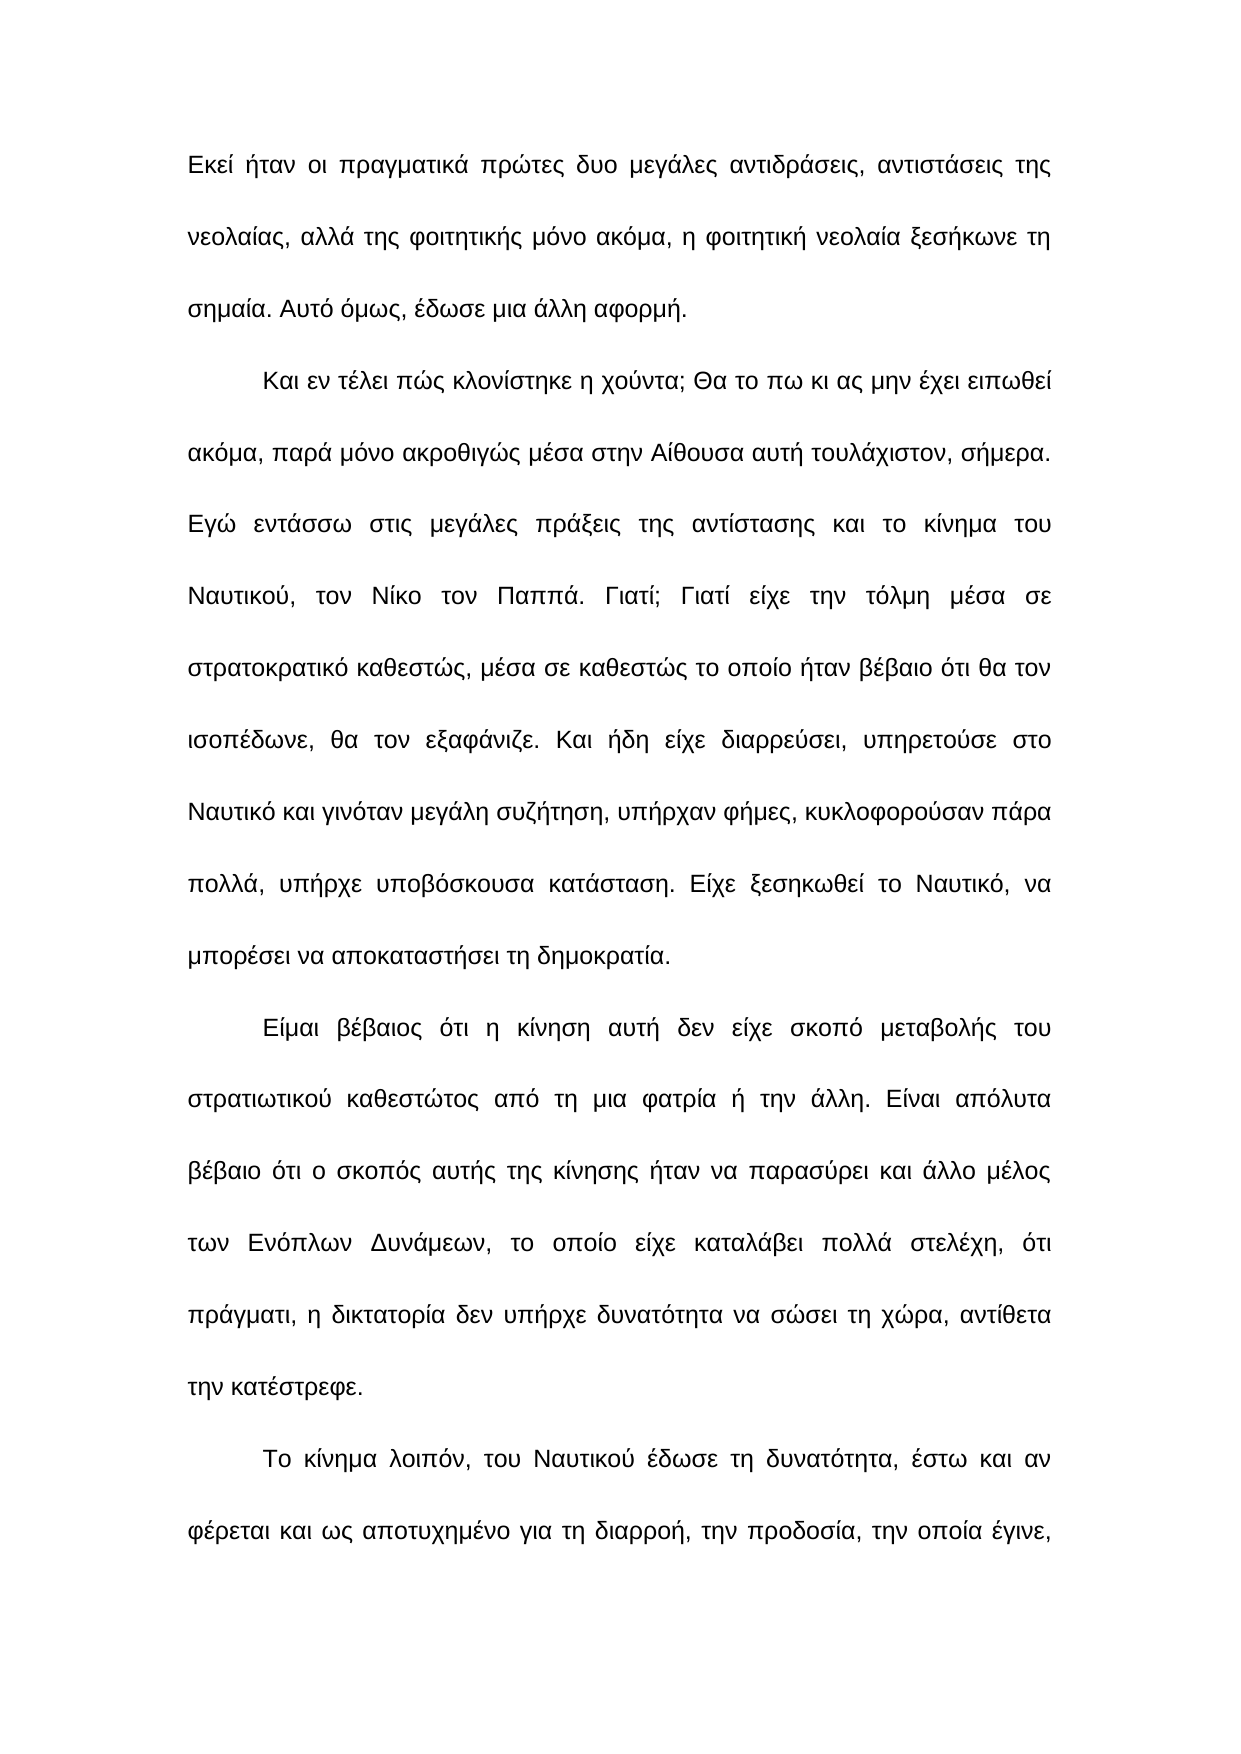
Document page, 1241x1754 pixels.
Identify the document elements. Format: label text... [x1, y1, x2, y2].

text Εκεί ήταν οι πραγματικά πρώτες δυο μεγάλες αντιδράσεις, αντιστάσεις της νεολαίας, αλλά της φοιτητικής μόνο ακόμα, η φοιτητική νεολαία ξεσήκωνε τη σημαία. Αυτό όμως, έδωσε μια άλλη αφορμή. [187, 150, 1053, 322]
text Και εν τέλει πώς κλονίστηκε η χούντα; Θα το πω κι ας μην έχει ειπωθεί ακόμα, παρά μόνο ακροθιγώς μέσα στην Αίθουσα αυτή τουλάχιστον, σήμερα. Εγώ εντάσσω στις μεγάλες πράξεις της αντίστασης και το κίνημα του Ναυτικού, τον Νίκο τον Παππά. Γιατί; Γιατί είχε την τόλμη μέσα σε στρατοκρατικό καθεστώς, μέσα σε καθεστώς το οποίο ήταν βέβαιο ότι θα τον ισοπέδωνε, θα τον εξαφάνιζε. Και ήδη είχε διαρρεύσει, υπηρετούσε στο Ναυτικό και γινόταν μεγάλη συζήτηση, υπήρχαν φήμες, κυκλοφορούσαν πάρα πολλά, υπήρχε υποβόσκουσα κατάσταση. Είχε ξεσηκωθεί το Ναυτικό, να μπορέσει να αποκαταστήσει τη δημοκρατία. [187, 366, 1053, 969]
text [187, 1444, 1053, 1544]
text Είμαι βέβαιος ότι η κίνηση αυτή δεν είχε σκοπό μεταβολής του στρατιωτικού καθεστώτος από τη μια φατρία ή την άλλη. Είναι απόλυτα βέβαιο ότι ο σκοπός αυτής της κίνησης ήταν να παρασύρει και άλλο μέλος των Ενόπλων Δυνάμεων, το οποίο είχε καταλάβει πολλά στελέχη, ότι πράγματι, η δικτατορία δεν υπήρχε δυνατότητα να σώσει τη χώρα, αντίθετα την κατέστρεφε. [187, 1012, 1053, 1401]
